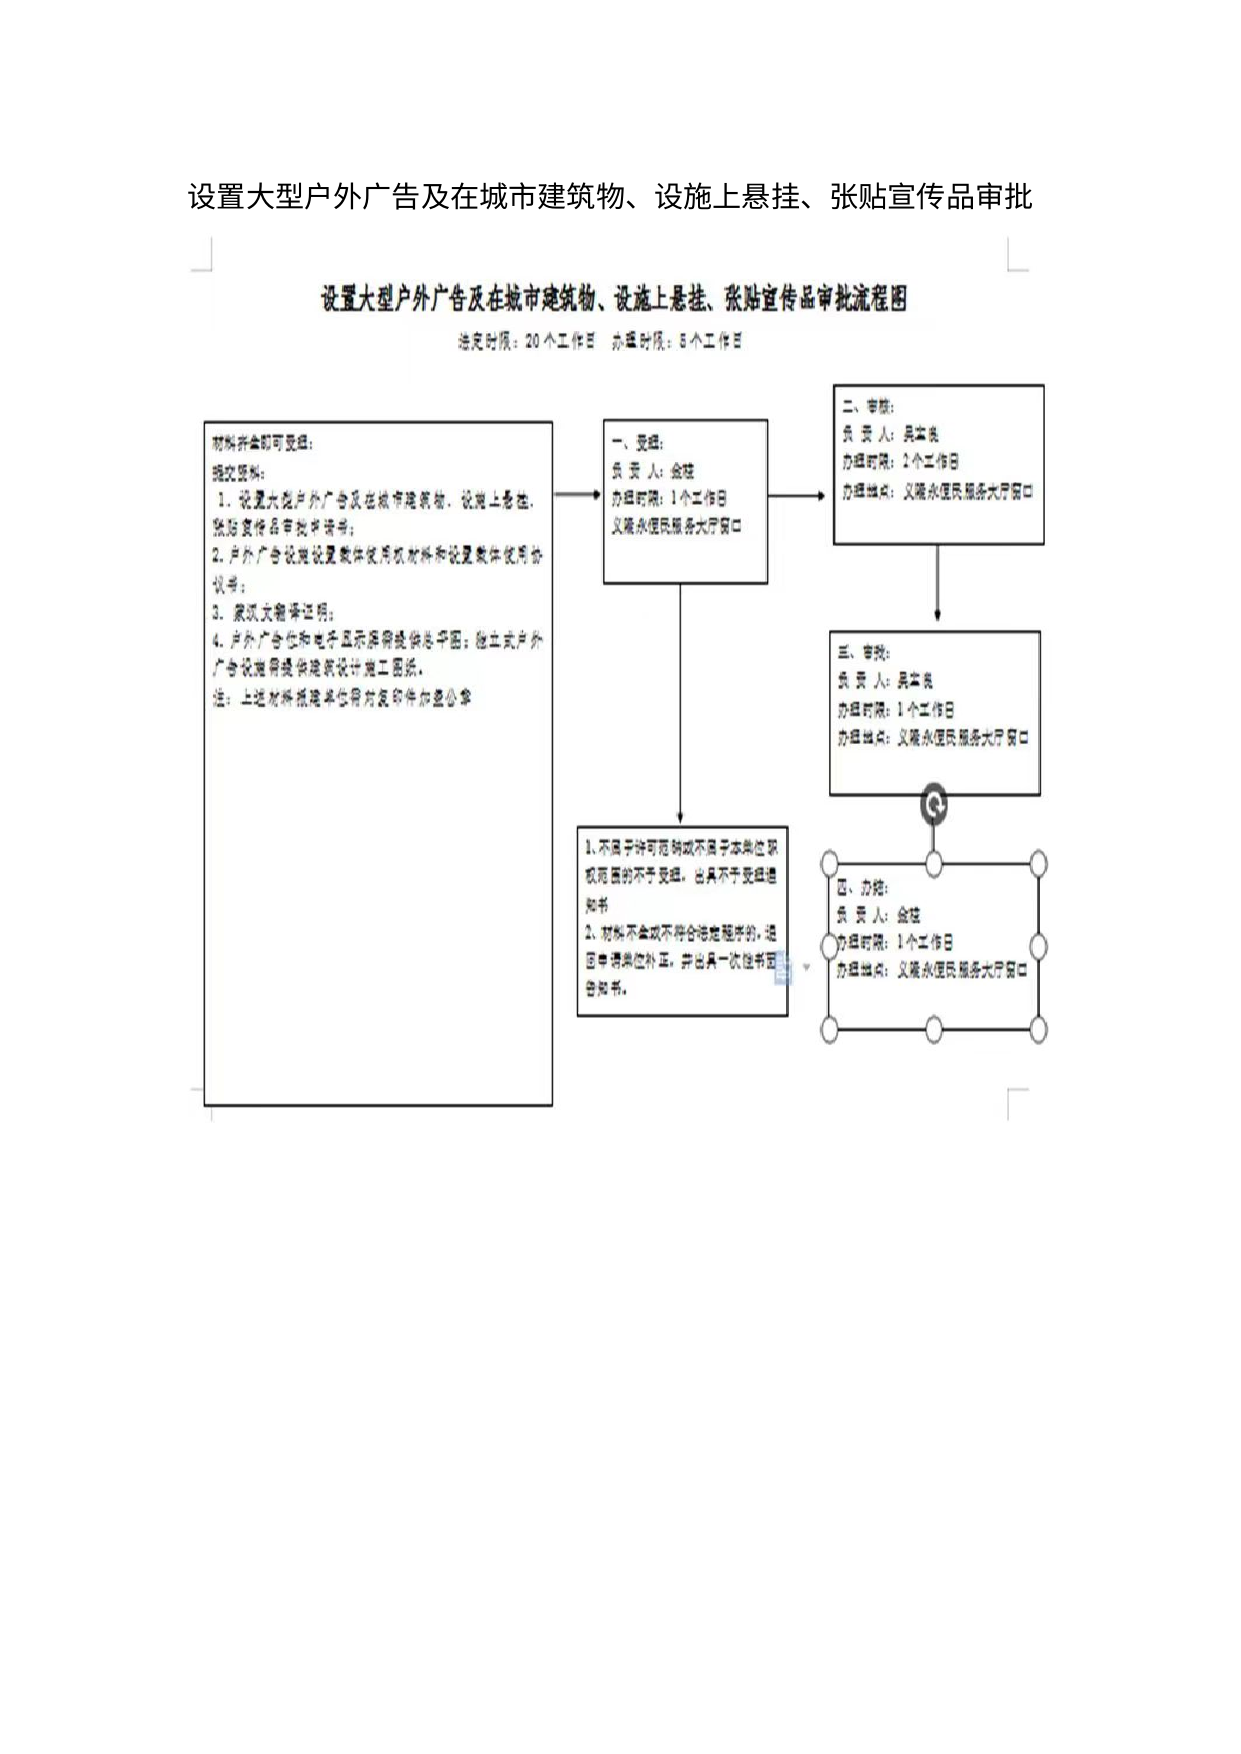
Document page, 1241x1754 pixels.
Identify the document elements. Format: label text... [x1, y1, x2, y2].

picture [187, 227, 1053, 1144]
list 设置大型户外广告及在城市建筑物、设施上悬挂、张贴宣传品审批 [187, 162, 1053, 227]
